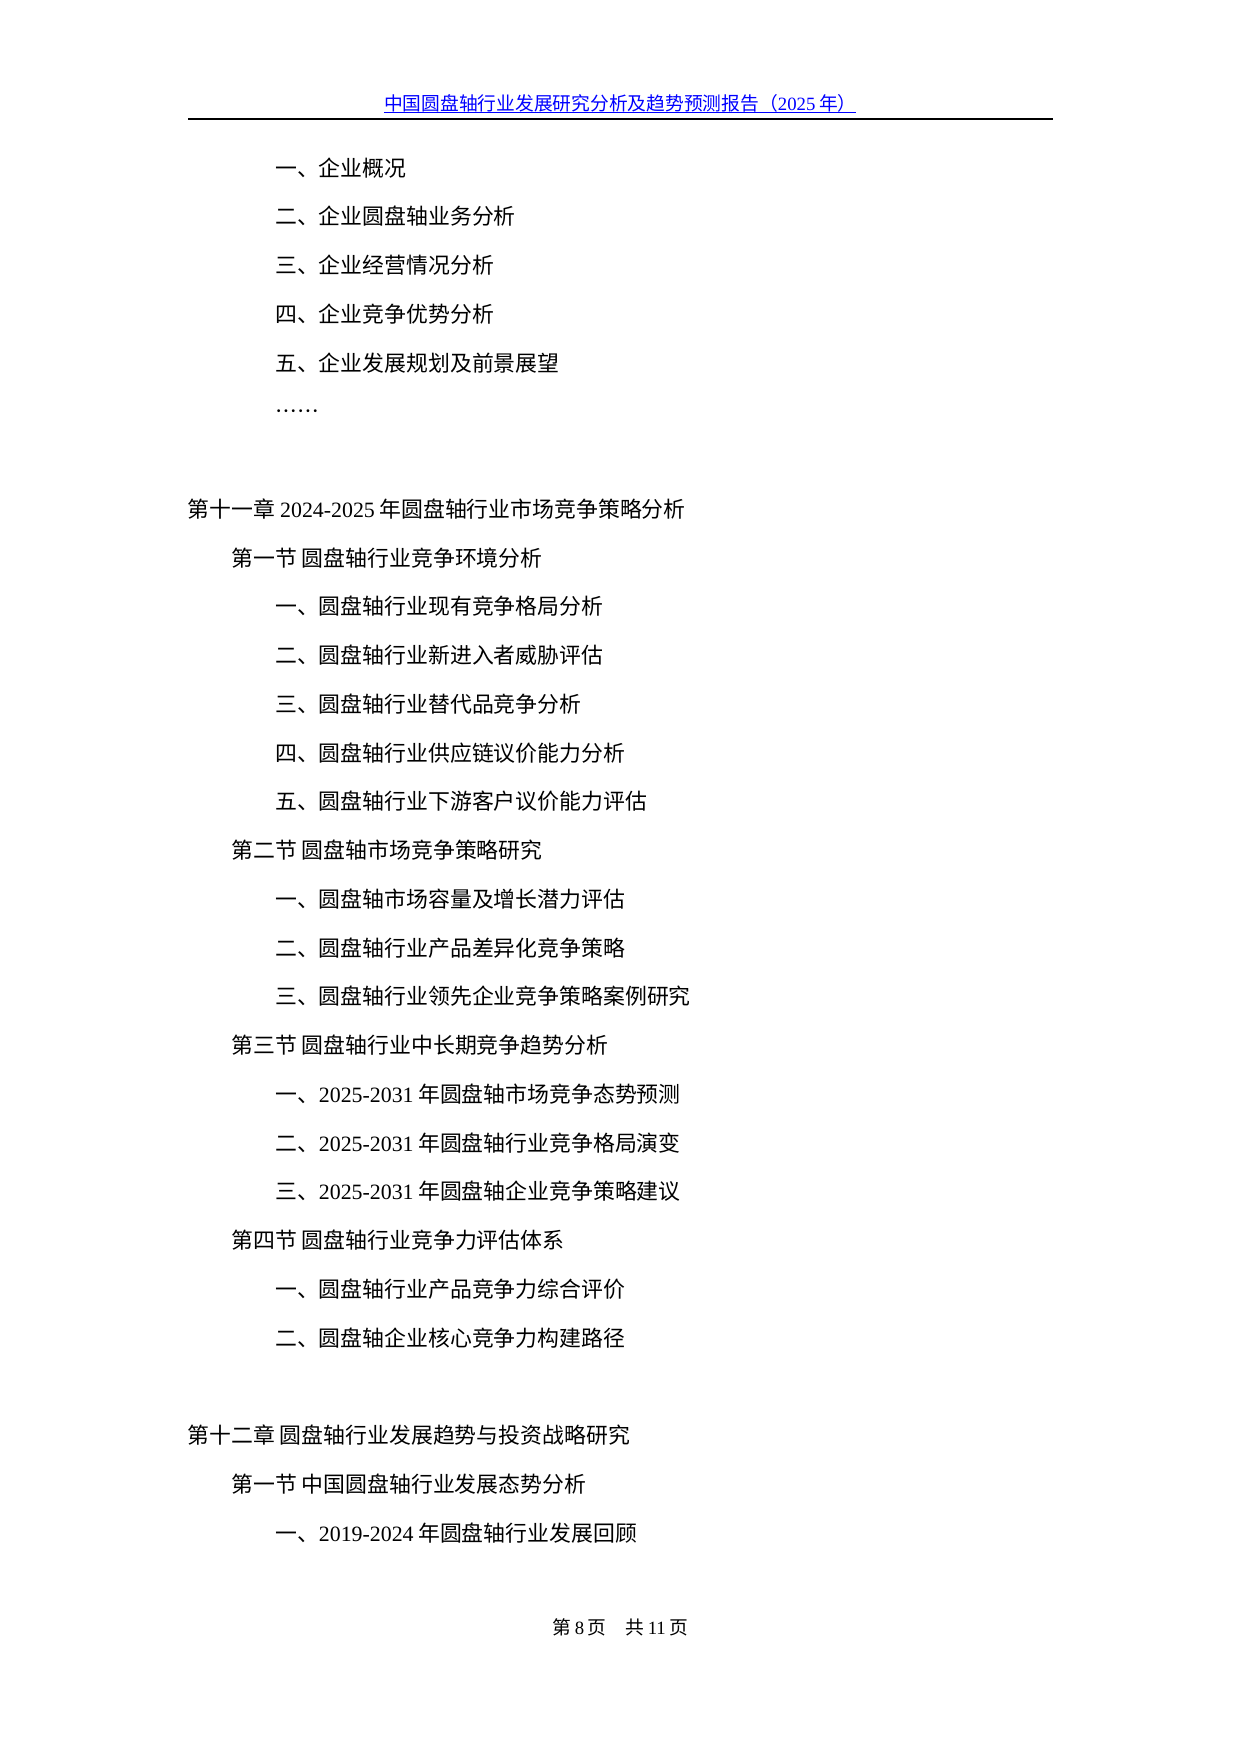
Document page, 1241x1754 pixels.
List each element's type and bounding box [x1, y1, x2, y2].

text [187, 150, 1053, 1548]
